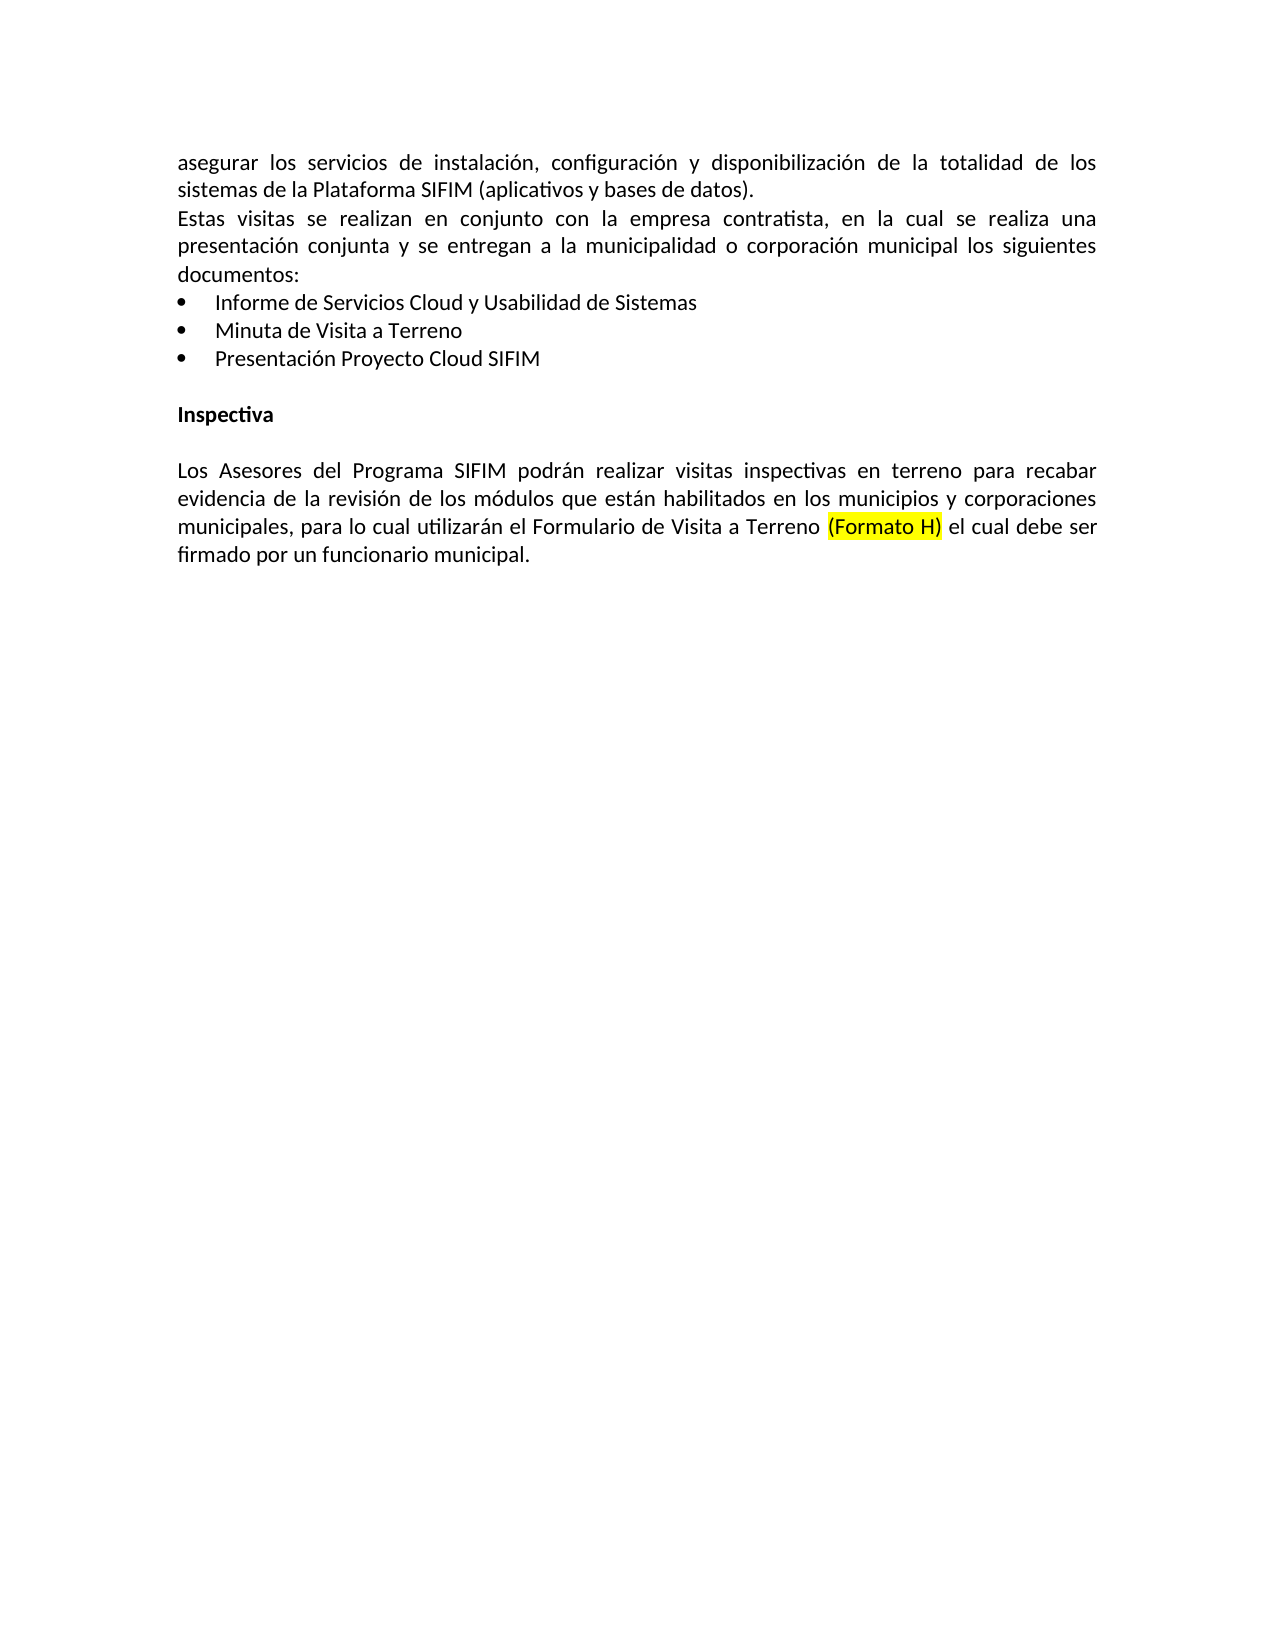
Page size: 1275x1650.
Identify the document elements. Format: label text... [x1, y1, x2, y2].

list Presentación Proyecto Cloud SIFIM [177, 344, 1098, 372]
list Minuta de Visita a Terreno [177, 316, 1098, 344]
text Los Asesores del Programa SIFIM podrán realizar visitas inspectivas en terreno para recabar evidencia de la revisión de los módulos que están habilitados en los municipios y corporaciones municipales, para lo cual utilizarán el Formulario de Visita a Terreno (Formato H) el cual debe ser firmado por un funcionario municipal. [177, 456, 1098, 568]
list Informe de Servicios Cloud y Usabilidad de Sistemas [177, 288, 1098, 316]
text Estas visitas se realizan en conjunto con la empresa contratista, en la cual se realiza una presentación conjunta y se entregan a la municipalidad o corporación municipal los siguientes documentos: [177, 204, 1098, 288]
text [177, 148, 1098, 204]
text Inspectiva [177, 400, 1098, 428]
